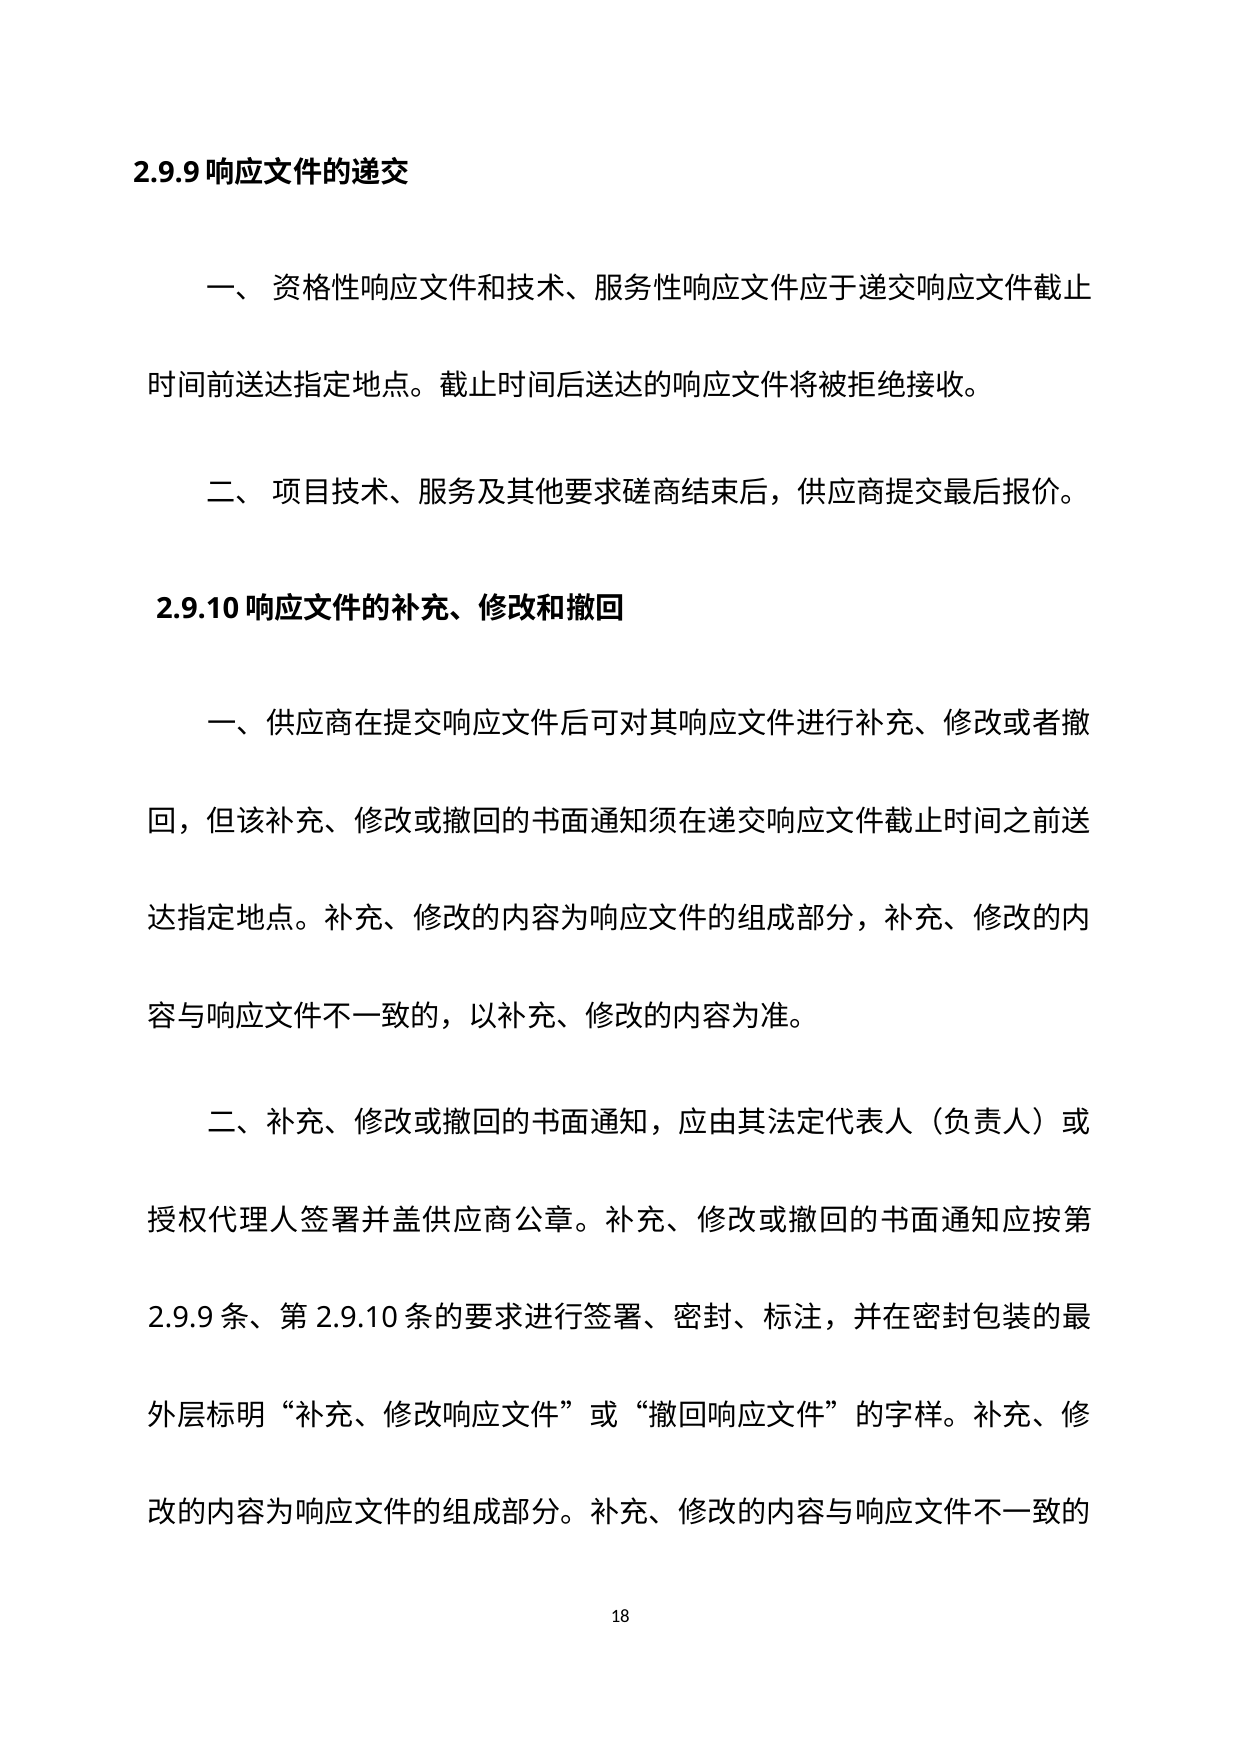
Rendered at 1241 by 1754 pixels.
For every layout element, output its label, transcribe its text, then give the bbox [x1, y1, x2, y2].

subtitle 2.9.10响应文件的补充、修改和撤回 [156, 786, 1093, 851]
list 资格性响应文件和技术、服务性响应文件应于递交响应文件截止时间前送达指定地点。截止时间后送达的响应文件将被拒绝接收。 [148, 466, 1093, 628]
list 项目技术、服务及其他要求磋商结束后，供应商提交最后报价。 [148, 670, 1093, 735]
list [148, 138, 1093, 300]
list 供应商在提交响应文件后可对其响应文件进行补充、修改或者撤回，但该补充、修改或撤回的书面通知须在递交响应文件截止时间之前送达指定地点。补充、修改的内容为响应文件的组成部分，补充、修改的内容与响应文件不一致的，以补充、修改的内容为准。 [148, 901, 1093, 1258]
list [148, 1301, 1093, 1561]
subtitle 2.9.9响应文件的递交 [133, 351, 1093, 416]
